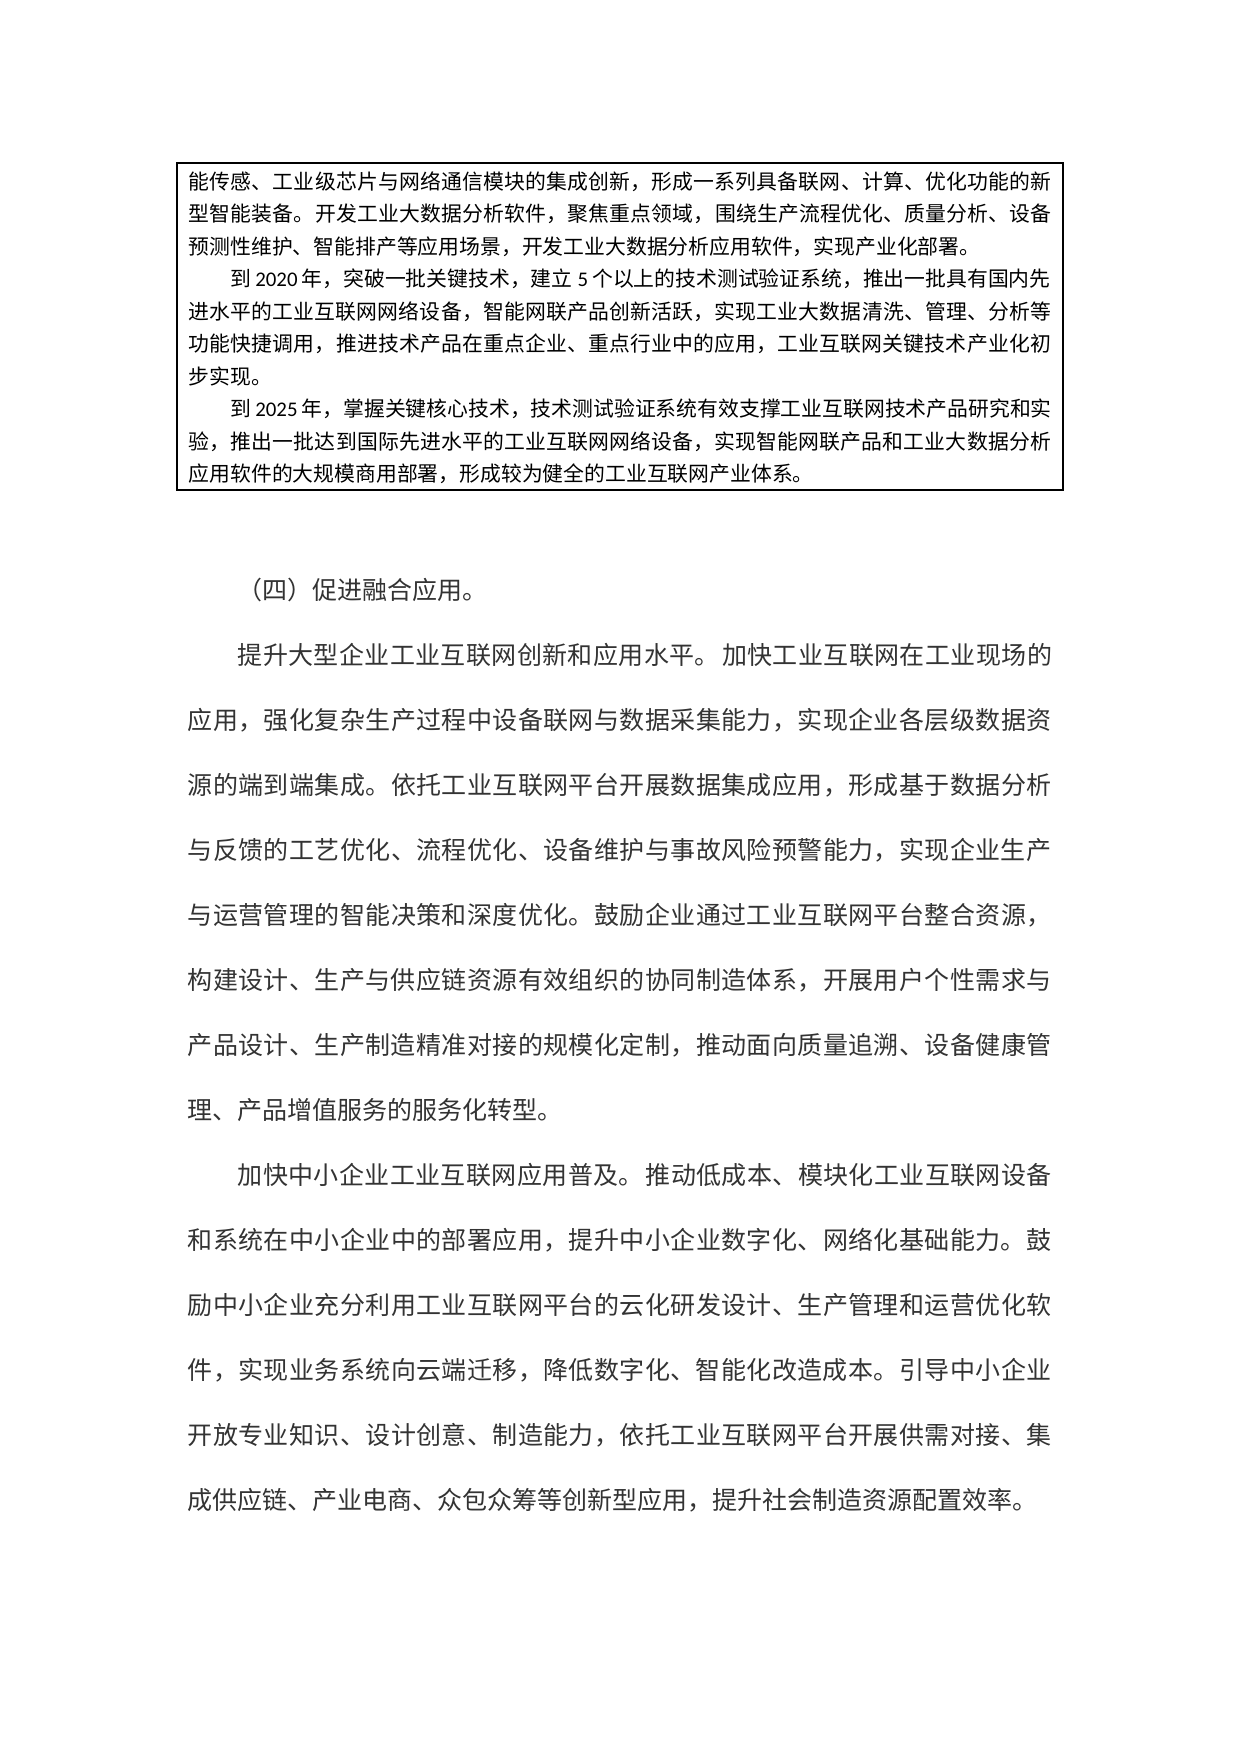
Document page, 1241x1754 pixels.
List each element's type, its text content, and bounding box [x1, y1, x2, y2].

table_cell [178, 164, 1062, 489]
text 提升大型企业工业互联网创新和应用水平。加快工业互联网在工业现场的应用，强化复杂生产过程中设备联网与数据采集能力，实现企业各层级数据资源的端到端集成。依托工业互联网平台开展数据集成应用，形成基于数据分析与反馈的工艺优化、流程优化、设备维护与事故风险预警能力，实现企业生产与运营管理的智能决策和深度优化。鼓励企业通过工业互联网平台整合资源，构建设计、生产与供应链资源有效组织的协同制造体系，开展用户个性需求与产品设计、生产制造精准对接的规模化定制，推动面向质量追溯、设备健康管理、产品增值服务的服务化转型。 [187, 621, 1053, 1141]
text 加快中小企业工业互联网应用普及。推动低成本、模块化工业互联网设备和系统在中小企业中的部署应用，提升中小企业数字化、网络化基础能力。鼓励中小企业充分利用工业互联网平台的云化研发设计、生产管理和运营优化软件，实现业务系统向云端迁移，降低数字化、智能化改造成本。引导中小企业开放专业知识、设计创意、制造能力，依托工业互联网平台开展供需对接、集成供应链、产业电商、众包众筹等创新型应用，提升社会制造资源配置效率。 [187, 1141, 1053, 1531]
text （四）促进融合应用。 [187, 491, 1053, 621]
